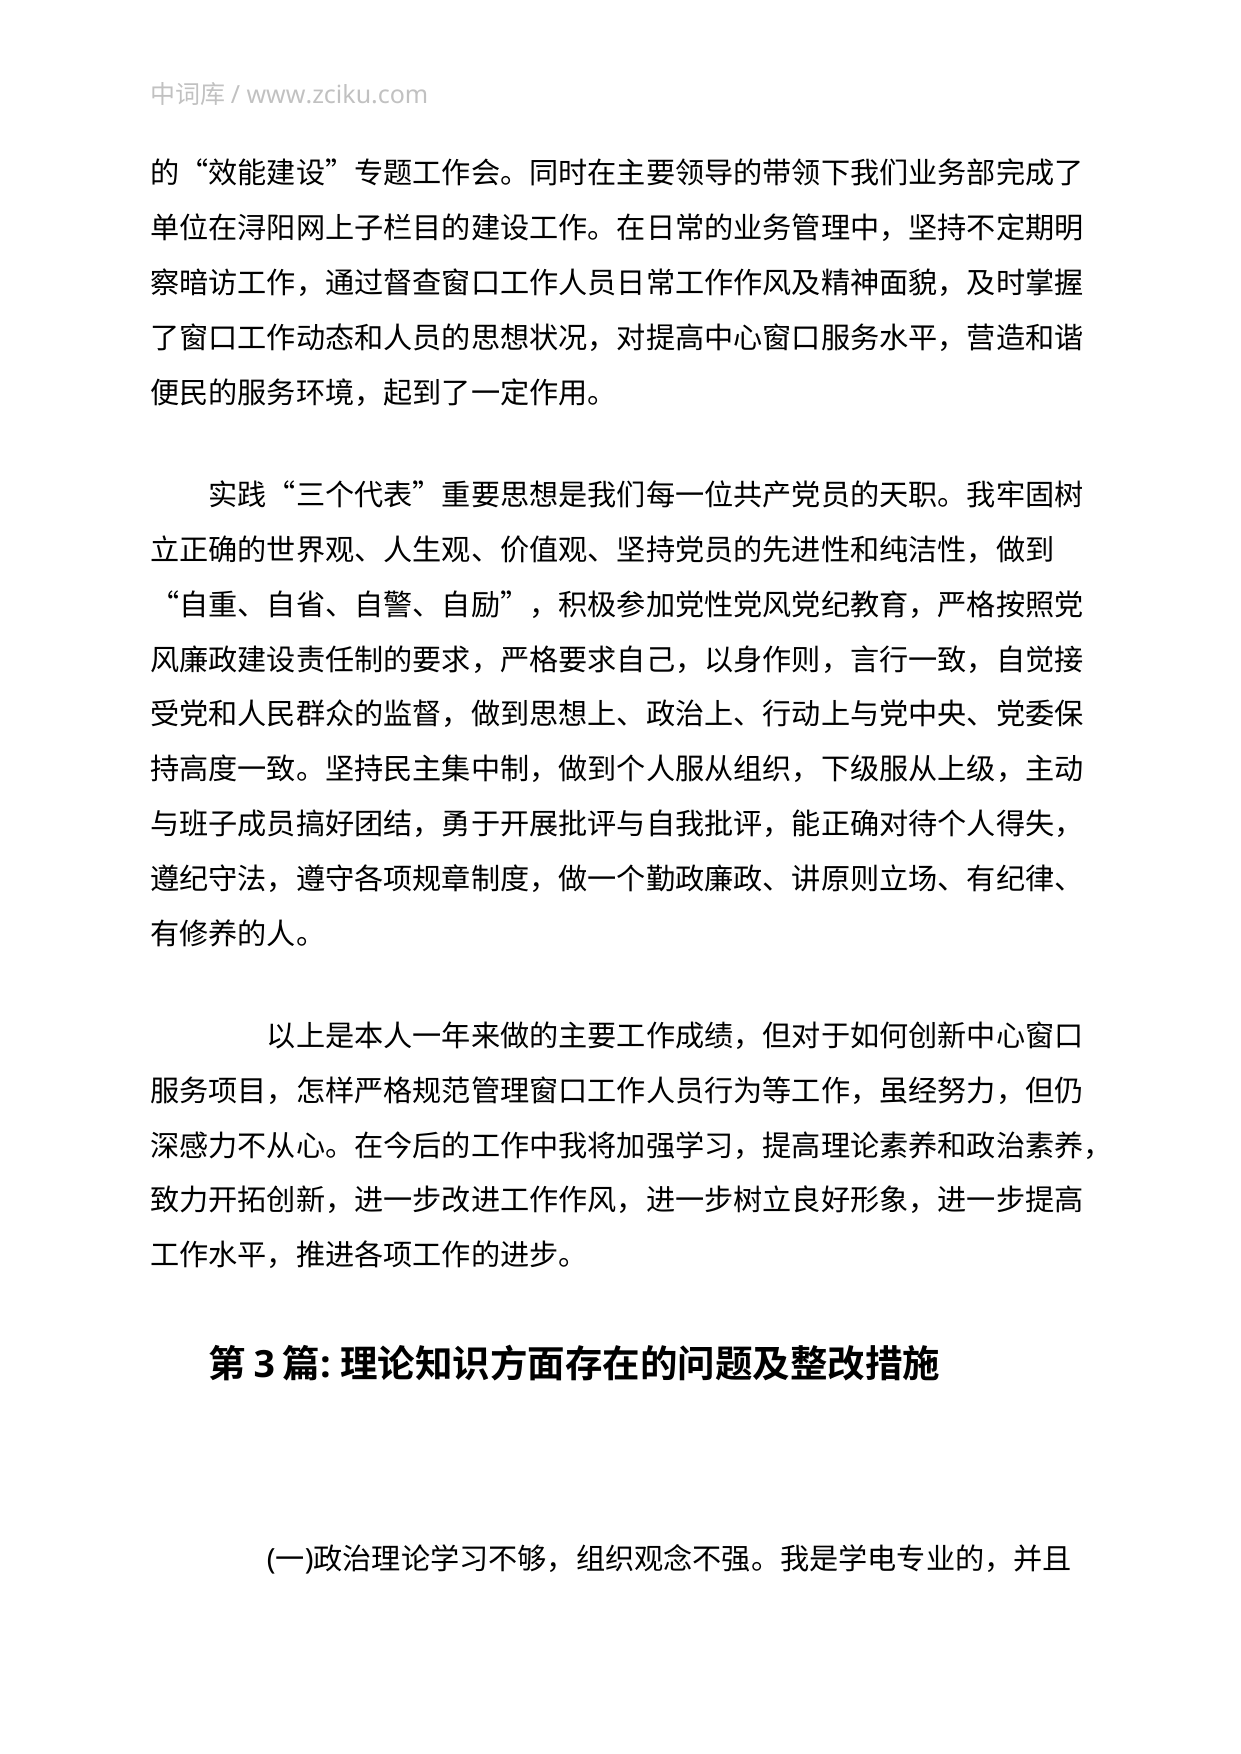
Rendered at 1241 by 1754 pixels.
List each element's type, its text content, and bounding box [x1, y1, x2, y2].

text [150, 150, 1090, 412]
text 实践“三个代表”重要思想是我们每一位共产党员的天职。我牢固树立正确的世界观、人生观、价值观、坚持党员的先进性和纯洁性，做到“自重、自省、自警、自励”，积极参加党性党风党纪教育，严格按照党风廉政建设责任制的要求，严格要求自己，以身作则，言行一致，自觉接受党和人民群众的监督，做到思想上、政治上、行动上与党中央、党委保持高度一致。坚持民主集中制，做到个人服从组织，下级服从上级，主动与班子成员搞好团结，勇于开展批评与自我批评，能正确对待个人得失，遵纪守法，遵守各项规章制度，做一个勤政廉政、讲原则立场、有纪律、有修养的人。 [150, 471, 1090, 953]
text 以上是本人一年来做的主要工作成绩，但对于如何创新中心窗口服务项目，怎样严格规范管理窗口工作人员行为等工作，虽经努力，但仍深感力不从心。在今后的工作中我将加强学习，提高理论素养和政治素养，致力开拓创新，进一步改进工作作风，进一步树立良好形象，进一步提高工作水平，推进各项工作的进步。 [150, 1012, 1090, 1274]
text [150, 1535, 1090, 1578]
text 第3篇: 理论知识方面存在的问题及整改措施 [150, 1334, 1090, 1388]
